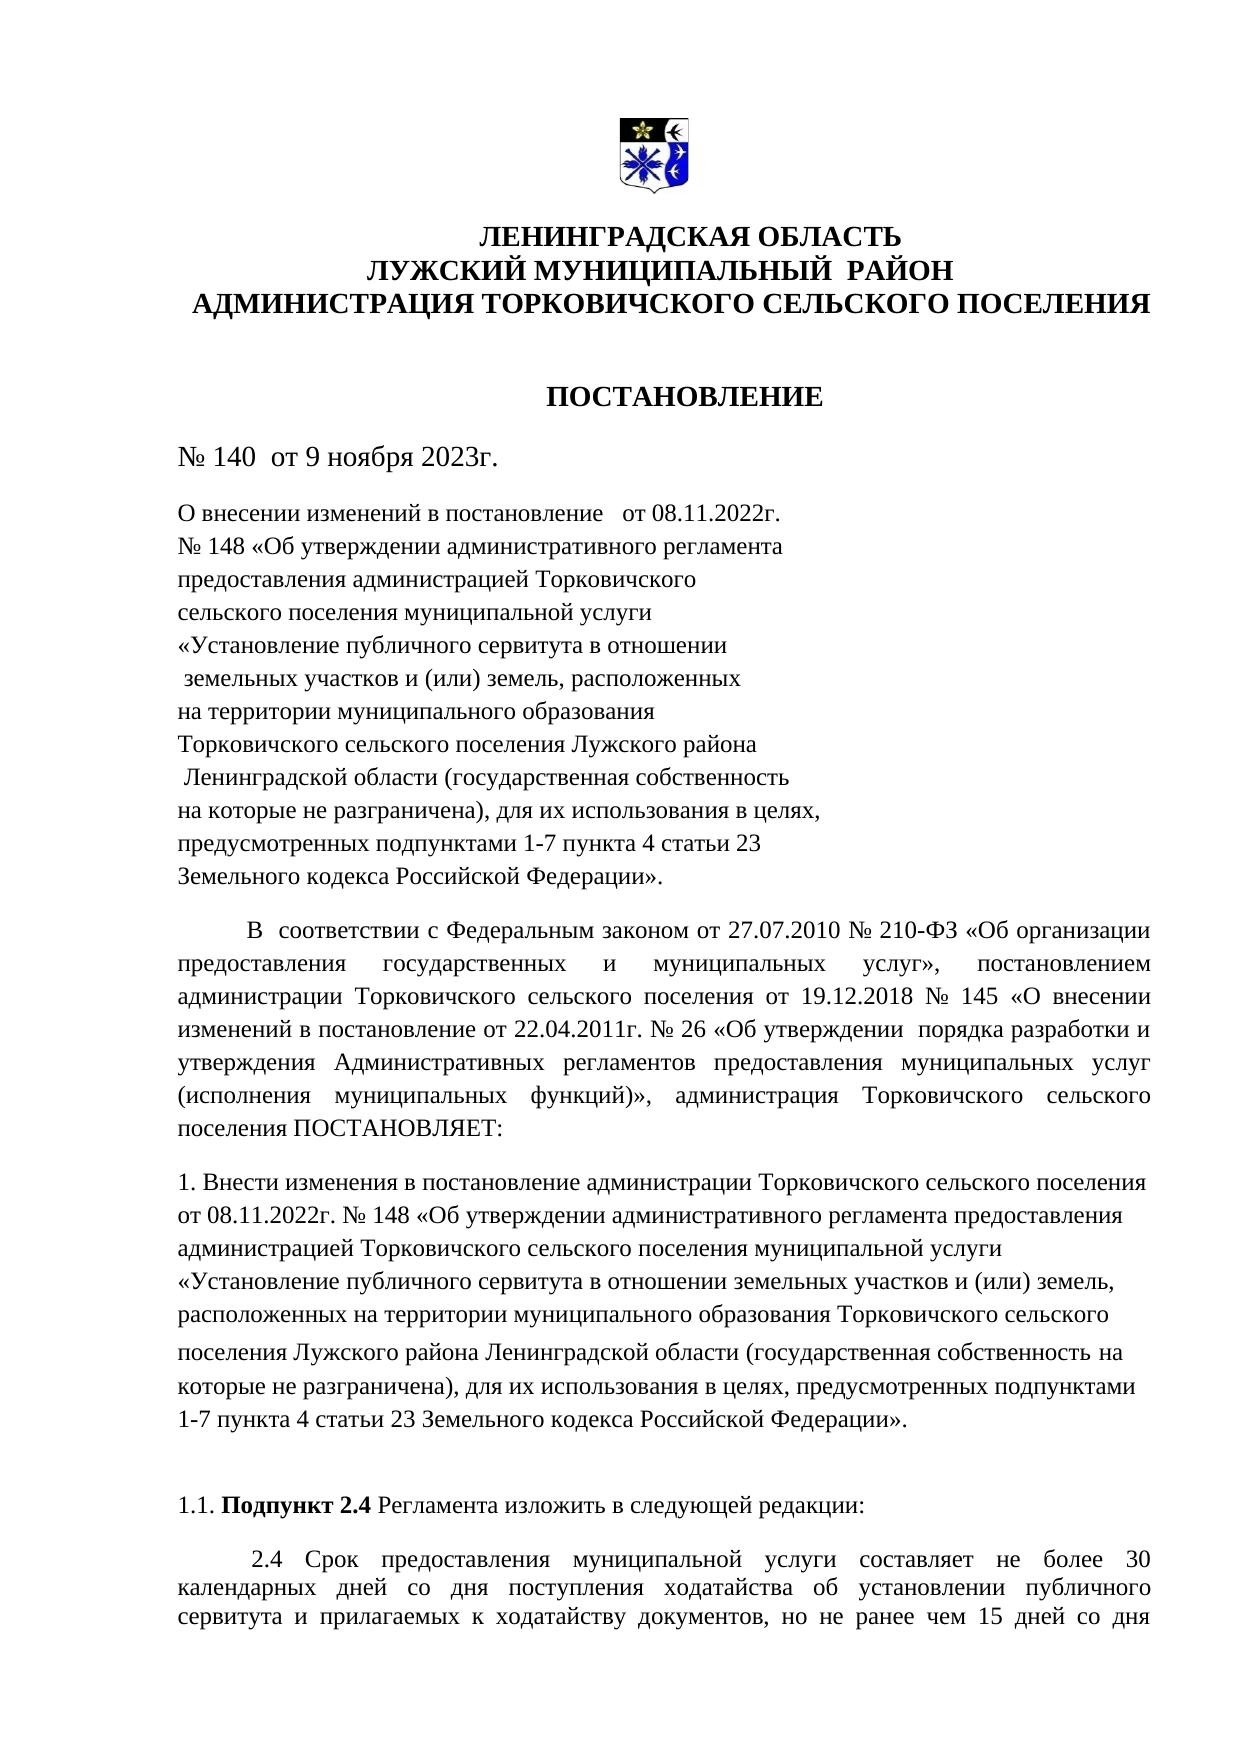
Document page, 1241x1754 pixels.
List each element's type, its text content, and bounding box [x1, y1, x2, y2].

text земельных участков и (или) земель, расположенных [177, 663, 1152, 692]
text 1.1. Подпункт 2.4 Регламента изложить в следующей редакции: [177, 1490, 1152, 1518]
text 1. Внести изменения в постановление администрации Торковичского сельского поселения от 08.11.2022г. № 148 «Об утверждении административного регламента предоставления администрацией Торковичского сельского поселения муниципальной услуги «Установление публичного сервитута в отношении земельных участков и (или) земель, расположенных на территории муниципального образования Торковичского сельского поселения Лужского района Ленинградской области (государственная собственность на которые не разграничена), для их использования в целях, предусмотренных подпунктами 1-7 пункта 4 статьи 23 Земельного кодекса Российской Федерации». [177, 1167, 1152, 1432]
text Земельного кодекса Российской Федерации». [177, 861, 1152, 890]
text предоставления администрацией Торковичского [177, 564, 1152, 593]
text АДМИНИСТРАЦИЯ ТОРКОВИЧСКОГО СЕЛЬСКОГО ПОСЕЛЕНИЯ [177, 286, 1152, 320]
text «Установление публичного сервитута в отношении [177, 630, 1152, 659]
text Торковичского сельского поселения Лужского района [177, 729, 1152, 758]
text сельского поселения муниципальной услуги [177, 597, 1152, 626]
text № 140 от 9 ноября 2023г. [177, 439, 1152, 472]
text на которые не разграничена), для их использования в целях, [177, 795, 1152, 824]
text ЛЕНИНГРАДСКАЯ ОБЛАСТЬ [177, 219, 1152, 253]
text О внесении изменений в постановление от 08.11.2022г. [177, 498, 1152, 527]
text № 148 «Об утверждении административного регламента [177, 531, 1152, 560]
text на территории муниципального образования [177, 696, 1152, 725]
text Ленинградской области (государственная собственность [177, 762, 1152, 791]
text ЛУЖСКИЙ МУНИЦИПАЛЬНЫЙ РАЙОН [177, 253, 1152, 286]
text В соответствии с Федеральным законом от 27.07.2010 № 210-ФЗ «Об организации предоставления государственных и муниципальных услуг», постановлением администрации Торковичского сельского поселения от 19.12.2018 № 145 «О внесении изменений в постановление от 22.04.2011г. № 26 «Об утверждении порядка разработки и утверждения Административных регламентов предоставления муниципальных услуг (исполнения муниципальных функций)», администрация Торковичского сельского поселения ПОСТАНОВЛЯЕТ: [177, 915, 1152, 1142]
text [177, 1544, 1152, 1630]
text ПОСТАНОВЛЕНИЕ [472, 379, 1152, 413]
picture [619, 118, 689, 194]
text предусмотренных подпунктами 1-7 пункта 4 статьи 23 [177, 828, 1152, 857]
